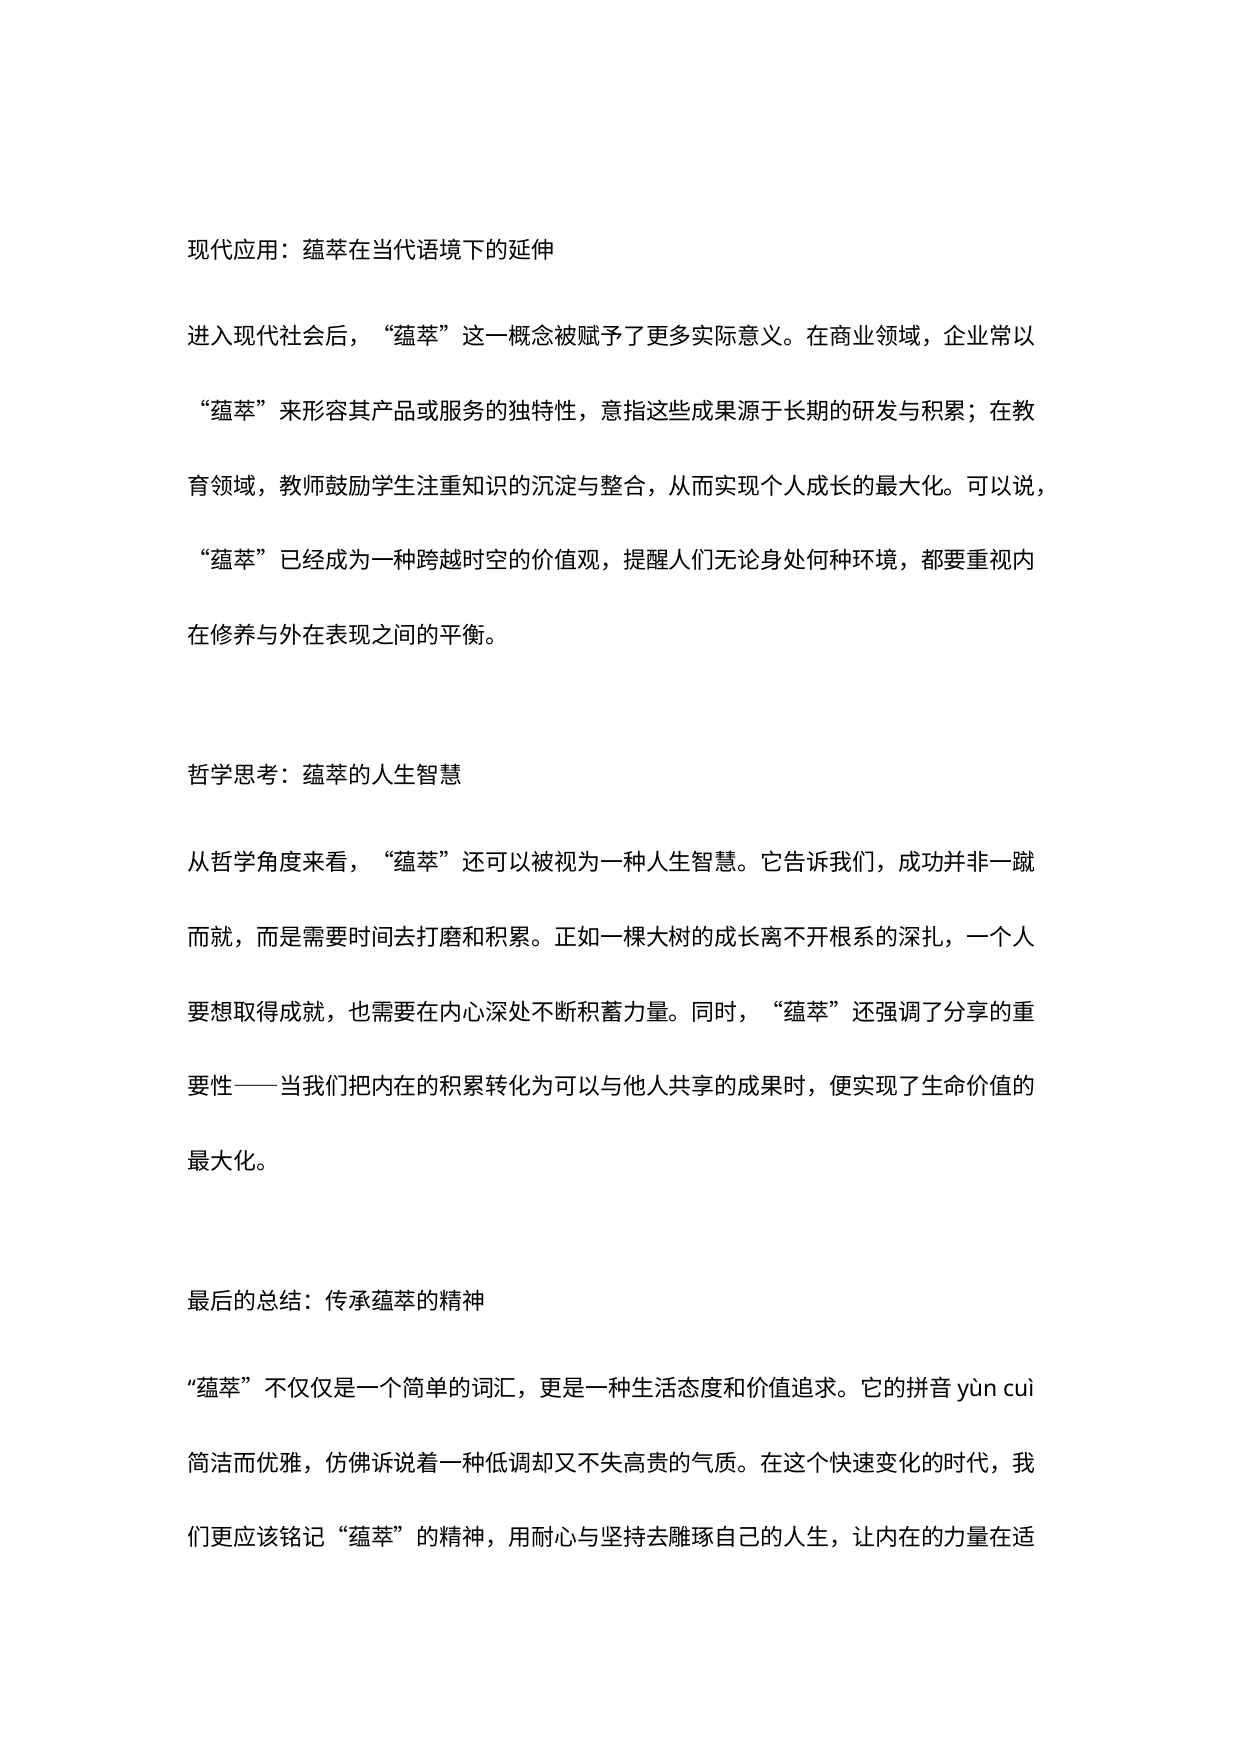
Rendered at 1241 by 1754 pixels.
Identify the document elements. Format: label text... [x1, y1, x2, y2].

text 从哲学角度来看，“蕴萃”还可以被视为一种人生智慧。它告诉我们，成功并非一蹴而就，而是需要时间去打磨和积累。正如一棵大树的成长离不开根系的深扎，一个人要想取得成就，也需要在内心深处不断积蓄力量。同时，“蕴萃”还强调了分享的重要性——当我们把内在的积累转化为可以与他人共享的成果时，便实现了生命价值的最大化。 [187, 828, 1053, 1192]
text 哲学思考：蕴萃的人生智慧 [187, 742, 1053, 807]
text 最后的总结：传承蕴萃的精神 [187, 1267, 1053, 1332]
text 现代应用：蕴萃在当代语境下的延伸 [187, 216, 1053, 281]
text 进入现代社会后，“蕴萃”这一概念被赋予了更多实际意义。在商业领域，企业常以“蕴萃”来形容其产品或服务的独特性，意指这些成果源于长期的研发与积累；在教育领域，教师鼓励学生注重知识的沉淀与整合，从而实现个人成长的最大化。可以说，“蕴萃”已经成为一种跨越时空的价值观，提醒人们无论身处何种环境，都要重视内在修养与外在表现之间的平衡。 [187, 302, 1053, 666]
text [187, 1354, 1053, 1568]
